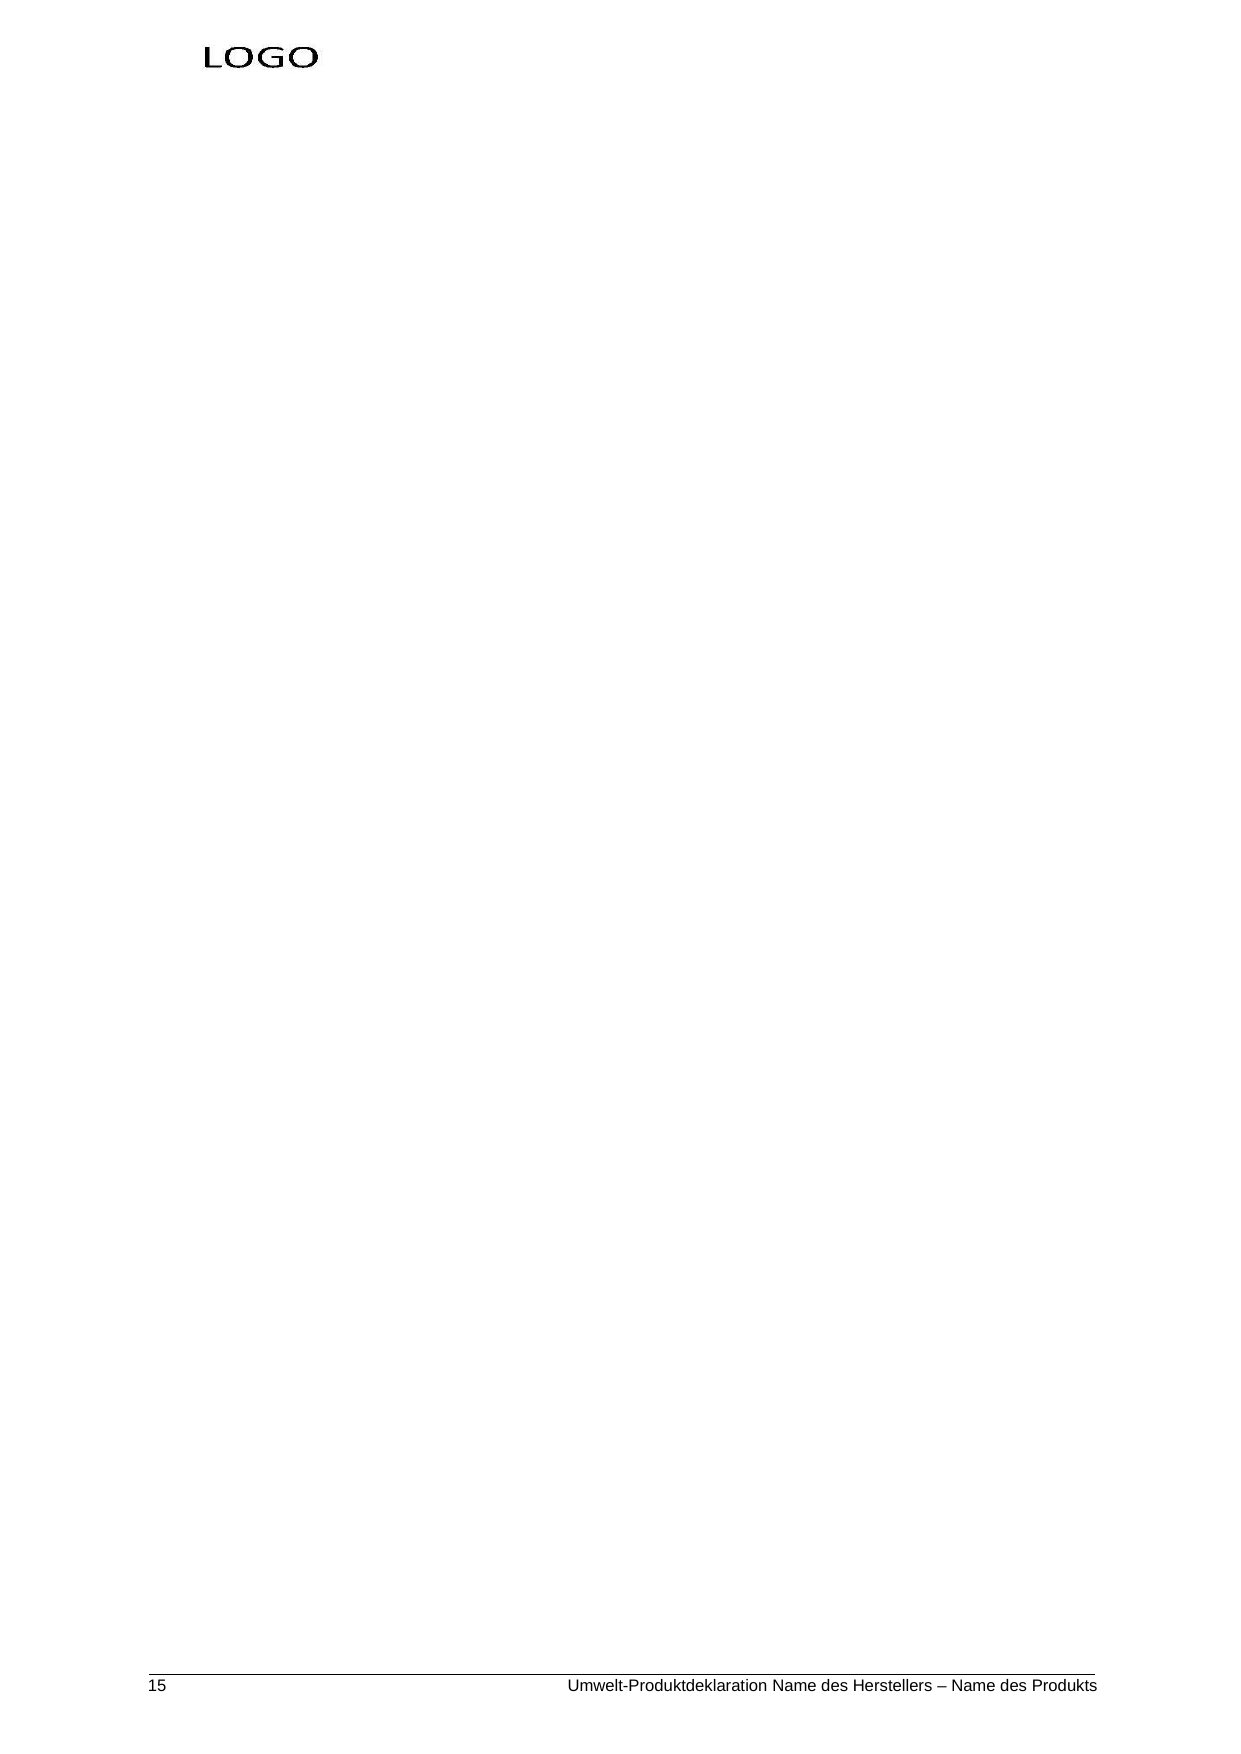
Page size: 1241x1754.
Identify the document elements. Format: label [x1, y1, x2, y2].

picture [148, 14, 622, 103]
